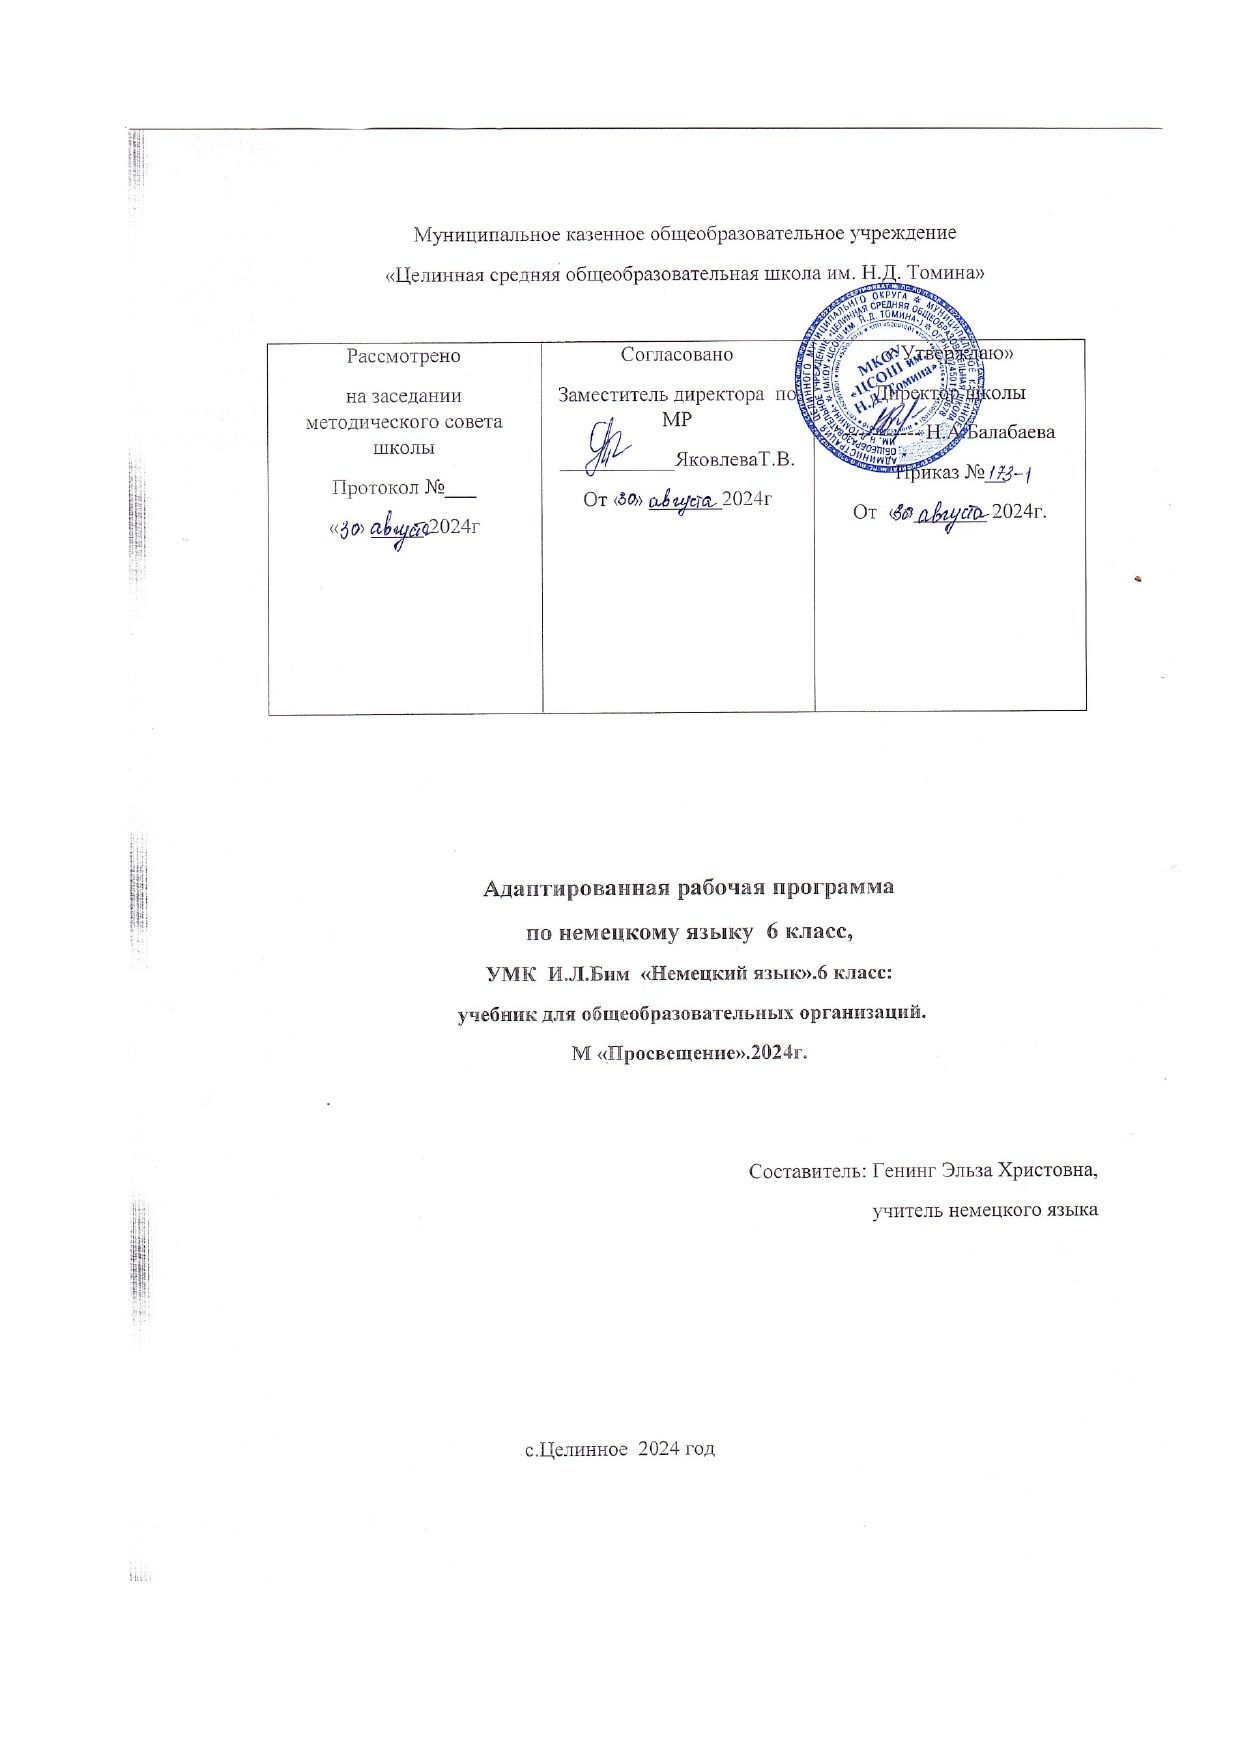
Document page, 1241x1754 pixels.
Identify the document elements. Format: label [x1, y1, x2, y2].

picture [118, 117, 1182, 1581]
